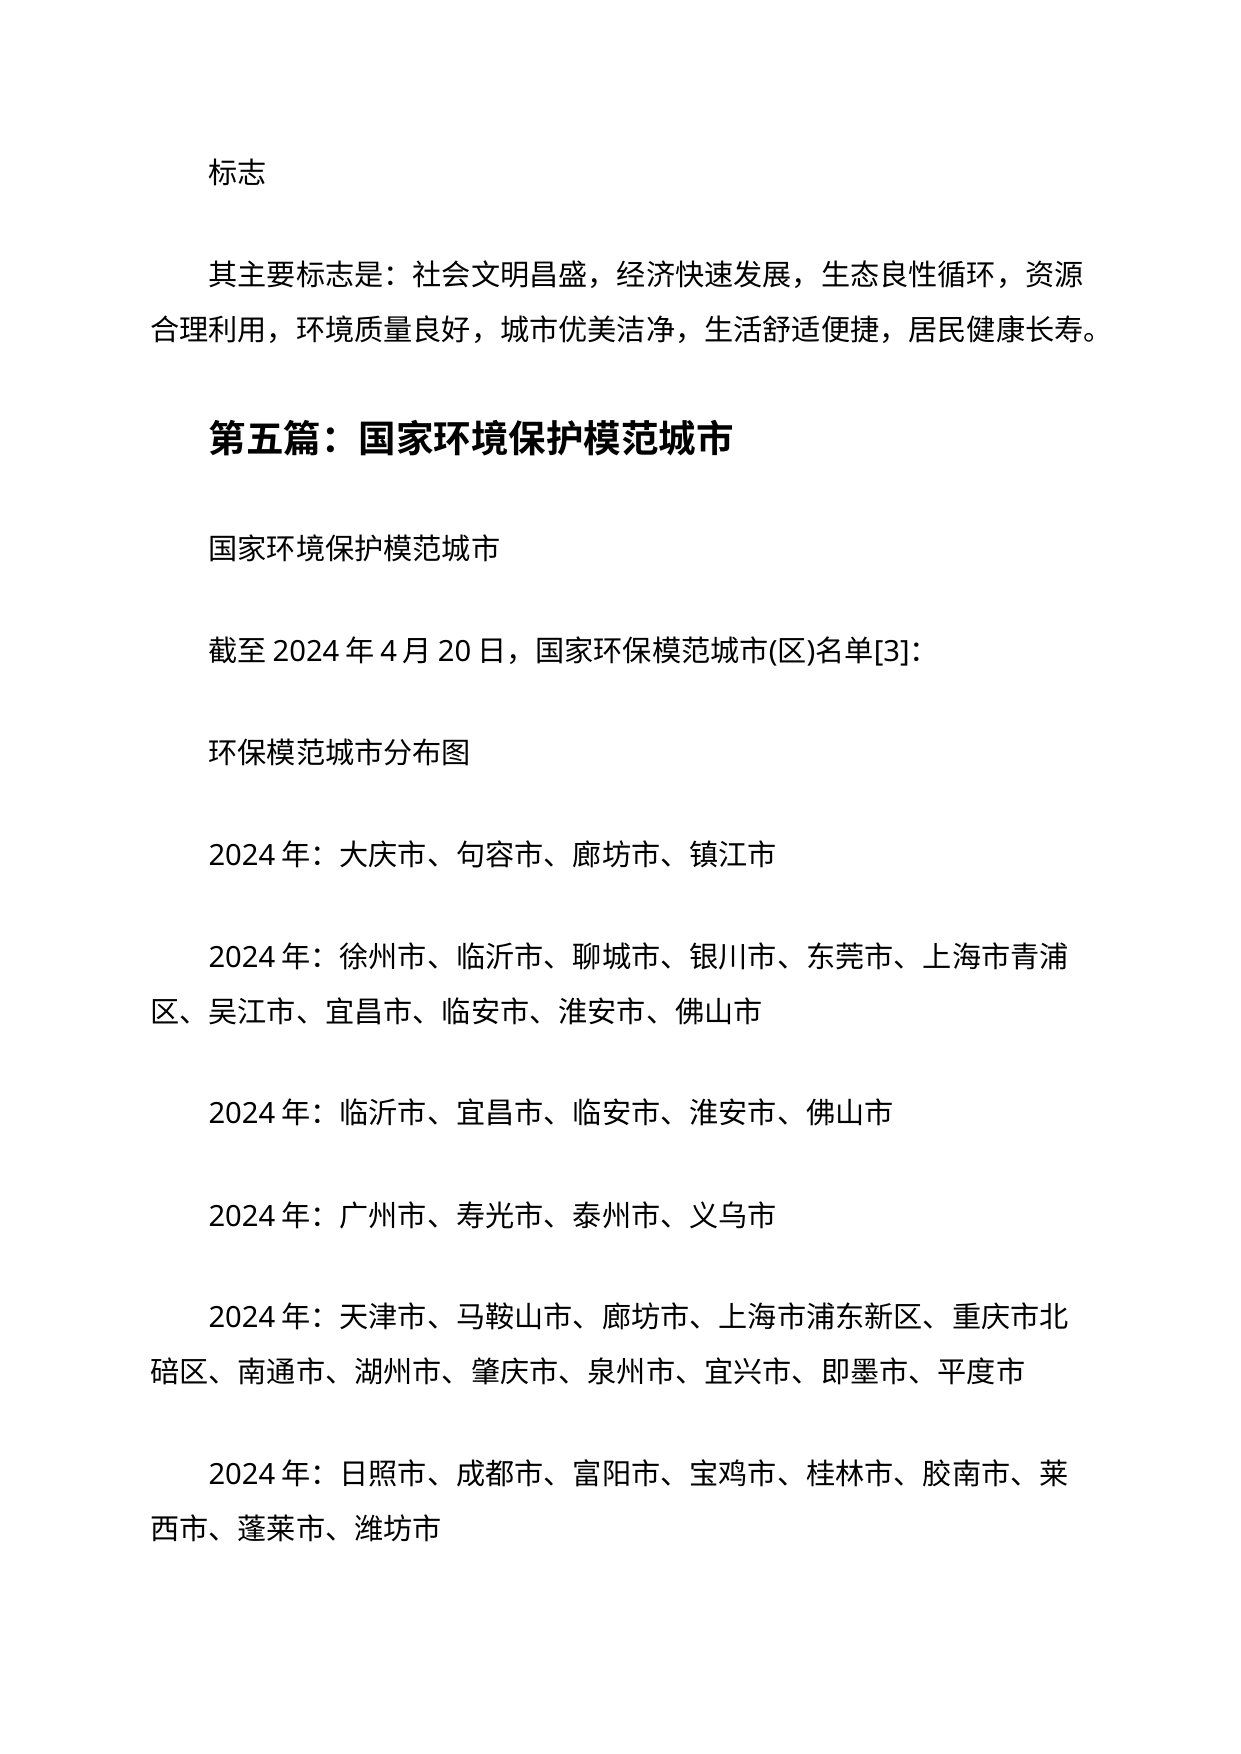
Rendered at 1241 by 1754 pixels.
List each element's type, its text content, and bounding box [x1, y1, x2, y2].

text 2024年：日照市、成都市、富阳市、宝鸡市、桂林市、胶南市、莱西市、蓬莱市、潍坊市 [150, 1451, 1090, 1548]
text 第五篇：国家环境保护模范城市 [150, 408, 1090, 463]
text 2024年：天津市、马鞍山市、廊坊市、上海市浦东新区、重庆市北碚区、南通市、湖州市、肇庆市、泉州市、宜兴市、即墨市、平度市 [150, 1294, 1090, 1391]
text 环保模范城市分布图 [150, 729, 1090, 772]
text 国家环境保护模范城市 [150, 526, 1090, 568]
text 截至2024年4月20日，国家环保模范城市(区)名单[3]： [150, 628, 1090, 670]
text 其主要标志是：社会文明昌盛，经济快速发展，生态良性循环，资源合理利用，环境质量良好，城市优美洁净，生活舒适便捷，居民健康长寿。 [150, 252, 1090, 349]
text 2024年：临沂市、宜昌市、临安市、淮安市、佛山市 [150, 1090, 1090, 1132]
text 标志 [150, 150, 1090, 192]
text 2024年：广州市、寿光市、泰州市、义乌市 [150, 1192, 1090, 1234]
text 2024年：大庆市、句容市、廊坊市、镇江市 [150, 831, 1090, 874]
text 2024年：徐州市、临沂市、聊城市、银川市、东莞市、上海市青浦区、吴江市、宜昌市、临安市、淮安市、佛山市 [150, 933, 1090, 1031]
